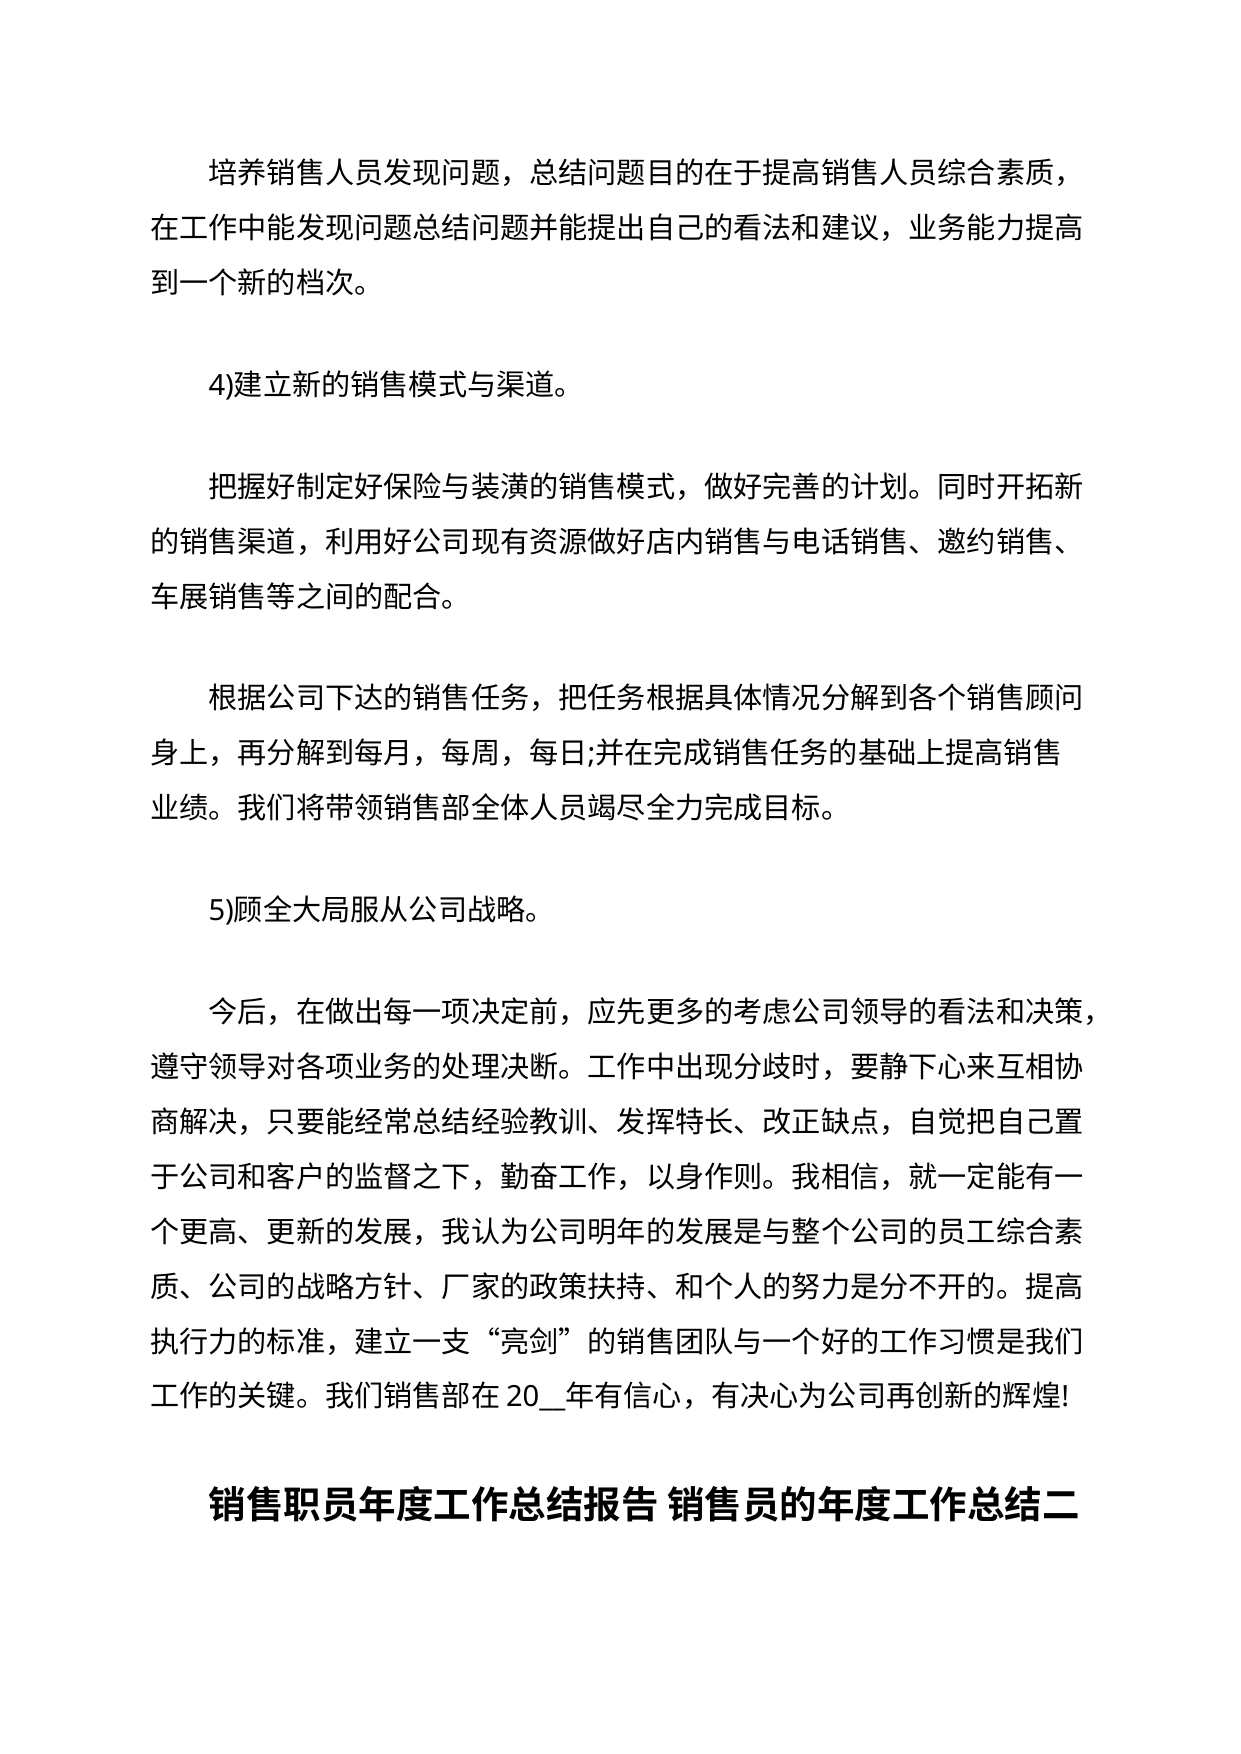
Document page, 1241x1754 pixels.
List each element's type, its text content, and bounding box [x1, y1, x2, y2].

text 培养销售人员发现问题，总结问题目的在于提高销售人员综合素质，在工作中能发现问题总结问题并能提出自己的看法和建议，业务能力提高到一个新的档次。 [150, 150, 1090, 302]
text 5)顾全大局服从公司战略。 [150, 887, 1090, 929]
text 今后，在做出每一项决定前，应先更多的考虑公司领导的看法和决策，遵守领导对各项业务的处理决断。工作中出现分歧时，要静下心来互相协商解决，只要能经常总结经验教训、发挥特长、改正缺点，自觉把自己置于公司和客户的监督之下，勤奋工作，以身作则。我相信，就一定能有一个更高、更新的发展，我认为公司明年的发展是与整个公司的员工综合素质、公司的战略方针、厂家的政策扶持、和个人的努力是分不开的。提高执行力的标准，建立一支“亮剑”的销售团队与一个好的工作习惯是我们工作的关键。我们销售部在20__年有信心，有决心为公司再创新的辉煌! [150, 989, 1090, 1415]
text 把握好制定好保险与装潢的销售模式，做好完善的计划。同时开拓新的销售渠道，利用好公司现有资源做好店内销售与电话销售、邀约销售、车展销售等之间的配合。 [150, 463, 1090, 616]
text 根据公司下达的销售任务，把任务根据具体情况分解到各个销售顾问身上，再分解到每月，每周，每日;并在完成销售任务的基础上提高销售业绩。我们将带领销售部全体人员竭尽全力完成目标。 [150, 675, 1090, 827]
text 销售职员年度工作总结报告 销售员的年度工作总结二 [150, 1475, 1090, 1529]
text 4)建立新的销售模式与渠道。 [150, 362, 1090, 404]
